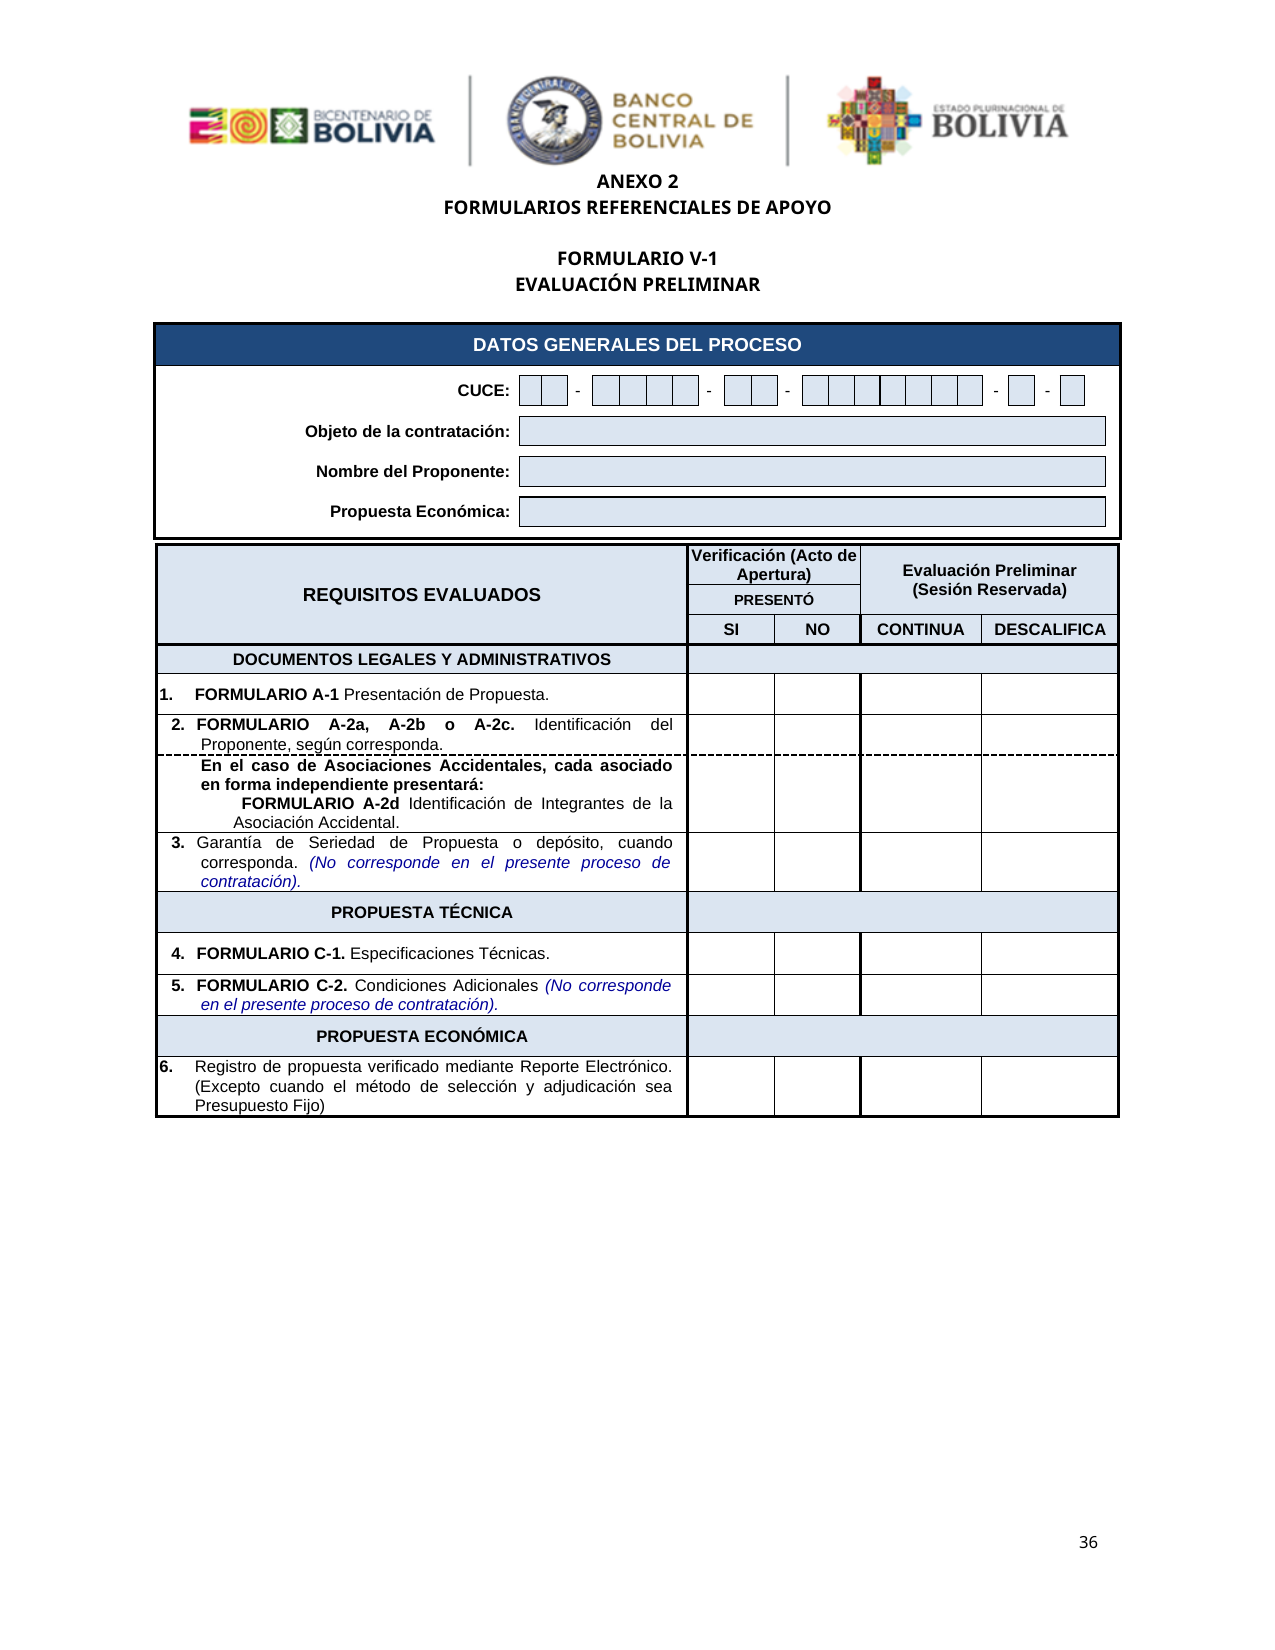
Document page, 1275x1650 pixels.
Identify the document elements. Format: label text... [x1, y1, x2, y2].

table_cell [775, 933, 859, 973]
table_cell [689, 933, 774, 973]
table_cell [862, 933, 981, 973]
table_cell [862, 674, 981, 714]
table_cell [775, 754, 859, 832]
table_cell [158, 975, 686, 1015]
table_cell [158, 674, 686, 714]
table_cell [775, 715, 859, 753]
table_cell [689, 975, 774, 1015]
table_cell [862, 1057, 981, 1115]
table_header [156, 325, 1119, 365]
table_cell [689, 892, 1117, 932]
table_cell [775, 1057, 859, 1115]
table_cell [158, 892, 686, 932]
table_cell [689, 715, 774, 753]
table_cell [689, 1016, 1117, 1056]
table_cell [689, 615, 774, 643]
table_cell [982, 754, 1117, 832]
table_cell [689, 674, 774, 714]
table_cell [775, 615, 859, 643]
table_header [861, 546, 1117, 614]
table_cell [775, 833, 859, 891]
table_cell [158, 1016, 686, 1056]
text FORMULARIOS REFERENCIALES DE APOYO [177, 194, 1098, 220]
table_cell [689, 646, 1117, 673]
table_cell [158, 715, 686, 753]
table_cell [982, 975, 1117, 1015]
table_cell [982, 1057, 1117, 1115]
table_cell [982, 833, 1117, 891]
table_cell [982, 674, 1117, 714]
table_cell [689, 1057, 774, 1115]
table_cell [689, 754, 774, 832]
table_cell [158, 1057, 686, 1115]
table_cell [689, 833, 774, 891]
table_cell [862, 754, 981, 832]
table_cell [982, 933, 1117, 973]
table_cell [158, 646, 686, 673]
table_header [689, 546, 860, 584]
text FORMULARIO V-1 [177, 245, 1098, 271]
text ANEXO 2 [177, 148, 1098, 194]
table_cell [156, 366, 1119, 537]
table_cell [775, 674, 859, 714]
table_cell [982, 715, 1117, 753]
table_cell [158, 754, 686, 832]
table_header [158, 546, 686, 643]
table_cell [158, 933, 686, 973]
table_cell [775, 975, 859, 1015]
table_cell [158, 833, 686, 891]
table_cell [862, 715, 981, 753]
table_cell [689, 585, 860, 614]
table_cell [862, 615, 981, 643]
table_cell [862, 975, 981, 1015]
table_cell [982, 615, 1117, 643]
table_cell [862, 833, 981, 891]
text EVALUACIÓN PRELIMINAR [177, 271, 1098, 296]
picture [171, 25, 1092, 169]
